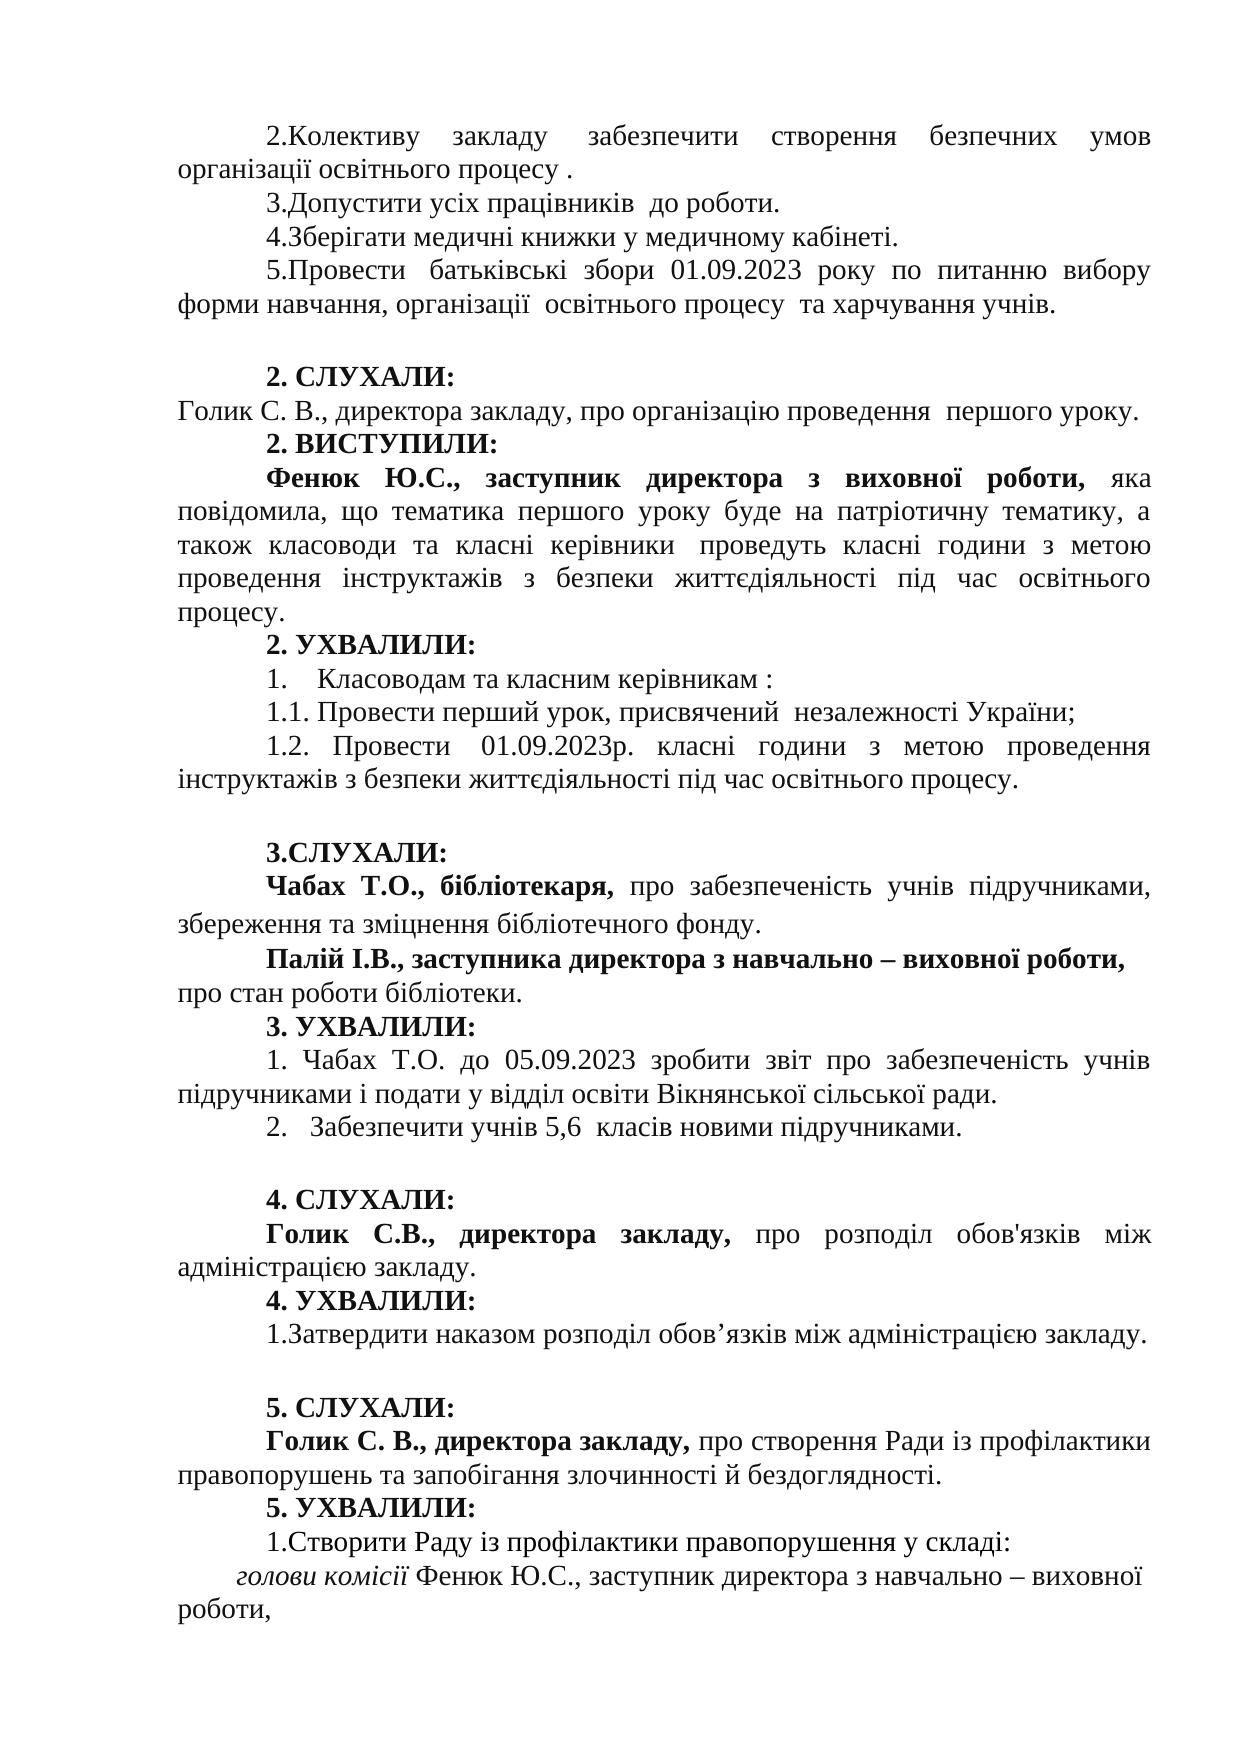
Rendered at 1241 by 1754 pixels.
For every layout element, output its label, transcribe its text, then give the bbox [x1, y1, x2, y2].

text 3.Допустити усіх працівників до роботи. [177, 185, 1152, 219]
text Чабах Т.О., бібліотекаря, про забезпеченість учнів підручниками, збереження та зміцнення бібліотечного фонду. [177, 868, 1152, 942]
text 1.1. Провести перший урок, присвячений незалежності України; [177, 694, 1152, 728]
text 5. СЛУХАЛИ: [177, 1390, 1152, 1423]
text Голик С. В., директора закладу, про створення Ради із профілактики правопорушень та запобігання злочинності й бездоглядності. [177, 1423, 1152, 1491]
text 5. УХВАЛИЛИ: [177, 1491, 1152, 1524]
text 2. СЛУХАЛИ: [177, 359, 1152, 393]
text 2. ВИСТУПИЛИ: [177, 426, 1152, 460]
text 2. Забезпечити учнів 5,6 класів новими підручниками. [177, 1109, 1152, 1143]
text 3.СЛУХАЛИ: [177, 835, 1152, 868]
text 1.Створити Раду із профілактики правопорушення у складі: [177, 1524, 1152, 1558]
text 1.2. Провести 01.09.2023р. класні години з метою проведення інструктажів з безпеки життєдіяльності під час освітнього процесу. [177, 728, 1152, 795]
text 4. СЛУХАЛИ: [177, 1182, 1152, 1216]
text Голик С.В., директора закладу, про розподіл обов'язків між адміністрацією закладу. [177, 1216, 1152, 1283]
text 2.Колективу закладу забезпечити створення безпечних умов організації освітнього процесу . [177, 118, 1152, 185]
text 4. УХВАЛИЛИ: [177, 1283, 1152, 1317]
text 5.Провести батьківські збори 01.09.2023 року по питанню вибору форми навчання, організації освітнього процесу та харчування учнів. [177, 252, 1152, 319]
text 1. Класоводам та класним керівникам : [177, 661, 1152, 694]
text 1.Затвердити наказом розподіл обов’язків між адміністрацією закладу. [177, 1317, 1152, 1350]
text Палій І.В., заступника директора з навчально – виховної роботи, про стан роботи бібліотеки. [177, 942, 1152, 1009]
text 1. Чабах Т.О. до 05.09.2023 зробити звіт про забезпеченість учнів підручниками і подати у відділ освіти Вікнянської сільської ради. [177, 1042, 1152, 1109]
text голови комісії Фенюк Ю.С., заступник директора з навчально – виховної роботи, [177, 1558, 1152, 1625]
text 4.Зберігати медичні книжки у медичному кабінеті. [177, 219, 1152, 252]
text 2. УХВАЛИЛИ: [177, 627, 1152, 661]
text 3. УХВАЛИЛИ: [177, 1009, 1152, 1042]
text Фенюк Ю.С., заступник директора з виховної роботи, яка повідомила, що тематика першого уроку буде на патріотичну тематику, а також класоводи та класні керівники проведуть класні години з метою проведення інструктажів з безпеки життєдіяльності під час освітнього процесу. [177, 460, 1152, 627]
text Голик С. В., директора закладу, про організацію проведення першого уроку. [177, 393, 1152, 426]
